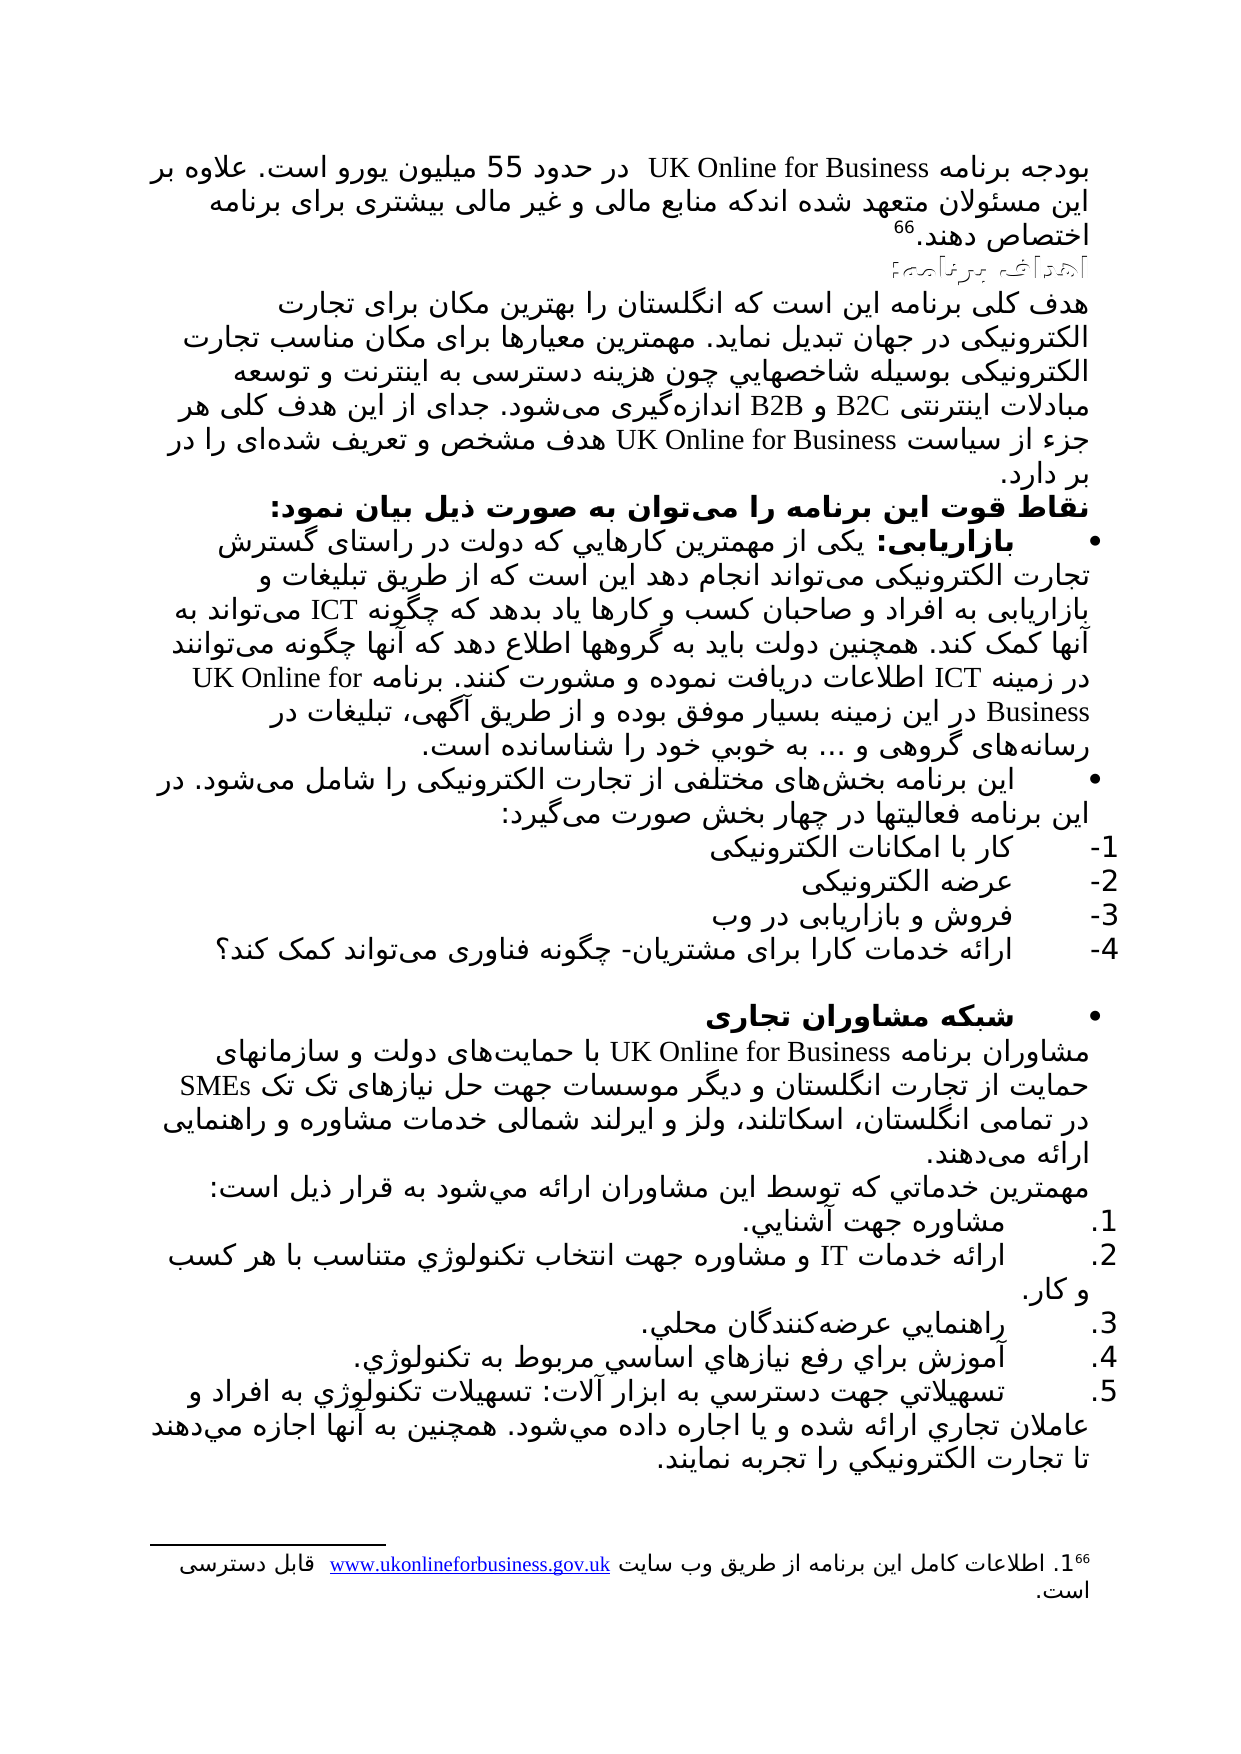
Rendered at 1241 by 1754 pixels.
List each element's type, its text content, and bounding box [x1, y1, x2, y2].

list مشاوره جهت آشنايي. [150, 1204, 1090, 1238]
list اين برنامه بخش‌های مختلفی از تجارت الکترونيکی را شامل می‌شود. در اين برنامه فعاليتها در چهار بخش صورت می‌گيرد: [150, 762, 1090, 830]
list ارائه خدمات کارا برای مشتريان- چگونه فناوری می‌تواند کمک کند؟ [150, 932, 1090, 966]
text مشاوران برنامه UK Online for Business با حمايت‌های دولت و سازمانهای حمايت از تجارت انگلستان و ديگر موسسات جهت حل نيازهای تک تک SMEs در تمامی انگلستان، اسکاتلند، ولز و ايرلند شمالی خدمات مشاوره و راهنمايی ارائه می‌دهند. [150, 1034, 1090, 1170]
list آموزش براي رفع نياز‌هاي اساسي مربوط به تكنولوژي. [150, 1340, 1090, 1374]
text هدف کلی برنامه اين است که انگلستان را بهترين مکان برای تجارت الکترونيکی در جهان تبديل نمايد. مهمترين معيارها برای مکان مناسب تجارت الکترونيکی بوسيله شاخصهايي چون هزينه دسترسی به اينترنت و توسعه مبادلات اينترنتی B2C و B2B اندازه‌گيری می‌شود. جدای از اين هدف کلی هر جزء از سياست UK Online for Business هدف مشخص و تعريف شده‌ای را در بر دارد. [150, 286, 1090, 490]
text بودجه برنامه UK Online for Business در حدود 55 ميليون يورو است. علاوه بر اين مسئولان متعهد شده اندکه منابع مالی و غير مالی بيشتری برای برنامه اختصاص دهند. [150, 150, 1090, 252]
text مهمترين خدماتي كه توسط اين مشاوران ارائه مي‌شود به قرار ذيل است: [150, 1170, 1090, 1204]
list ارائه خدمات ‌IT و مشاوره جهت انتخاب تكنولوژي متناسب با هر كسب و كار. [150, 1238, 1090, 1306]
list شبکه مشاوران تجاری [150, 1000, 1090, 1034]
subtitle اهداف برنامه: [150, 252, 1090, 286]
list بازاريابی: يکی از مهمترين کارهايي که دولت در راستای گسترش تجارت الکترونيکی می‌تواند انجام دهد اين است که از طريق تبليغات و بازاريابی به افراد و صاحبان کسب و کارها ياد بدهد که چگونه ICT می‌تواند به آنها کمک کند. همچنين دولت بايد به گروهها اطلاع دهد که آنها چگونه می‌توانند در زمينه ICT اطلاعات دريافت نموده و مشورت کنند. برنامه UK Online for Business در اين زمينه بسيار موفق بوده و از طريق آگهی، تبليغات در رسانه‌های گروهی و ... به خوبي خود را شناسانده است. [150, 524, 1090, 762]
list تسهيلاتي جهت دسترسي به ابزار آلات: تسهيلات تكنولوژي به افراد و عاملان تجاري ارائه شده و يا اجاره داده مي‌شود. همچنين به آنها اجازه مي‌دهند تا تجارت الكترونيكي را تجربه نمايند. [150, 1374, 1090, 1476]
list راهنمايي عرضه‌كنندگان محلي. [150, 1306, 1090, 1340]
list فروش و بازاريابی در وب [150, 898, 1090, 932]
list کار با امکانات الکترونيکی [150, 830, 1090, 864]
text نقاط قوت اين برنامه را می‌توان به صورت ذيل بيان نمود: [150, 490, 1090, 524]
list عرضه الکترونيکی [150, 864, 1090, 898]
